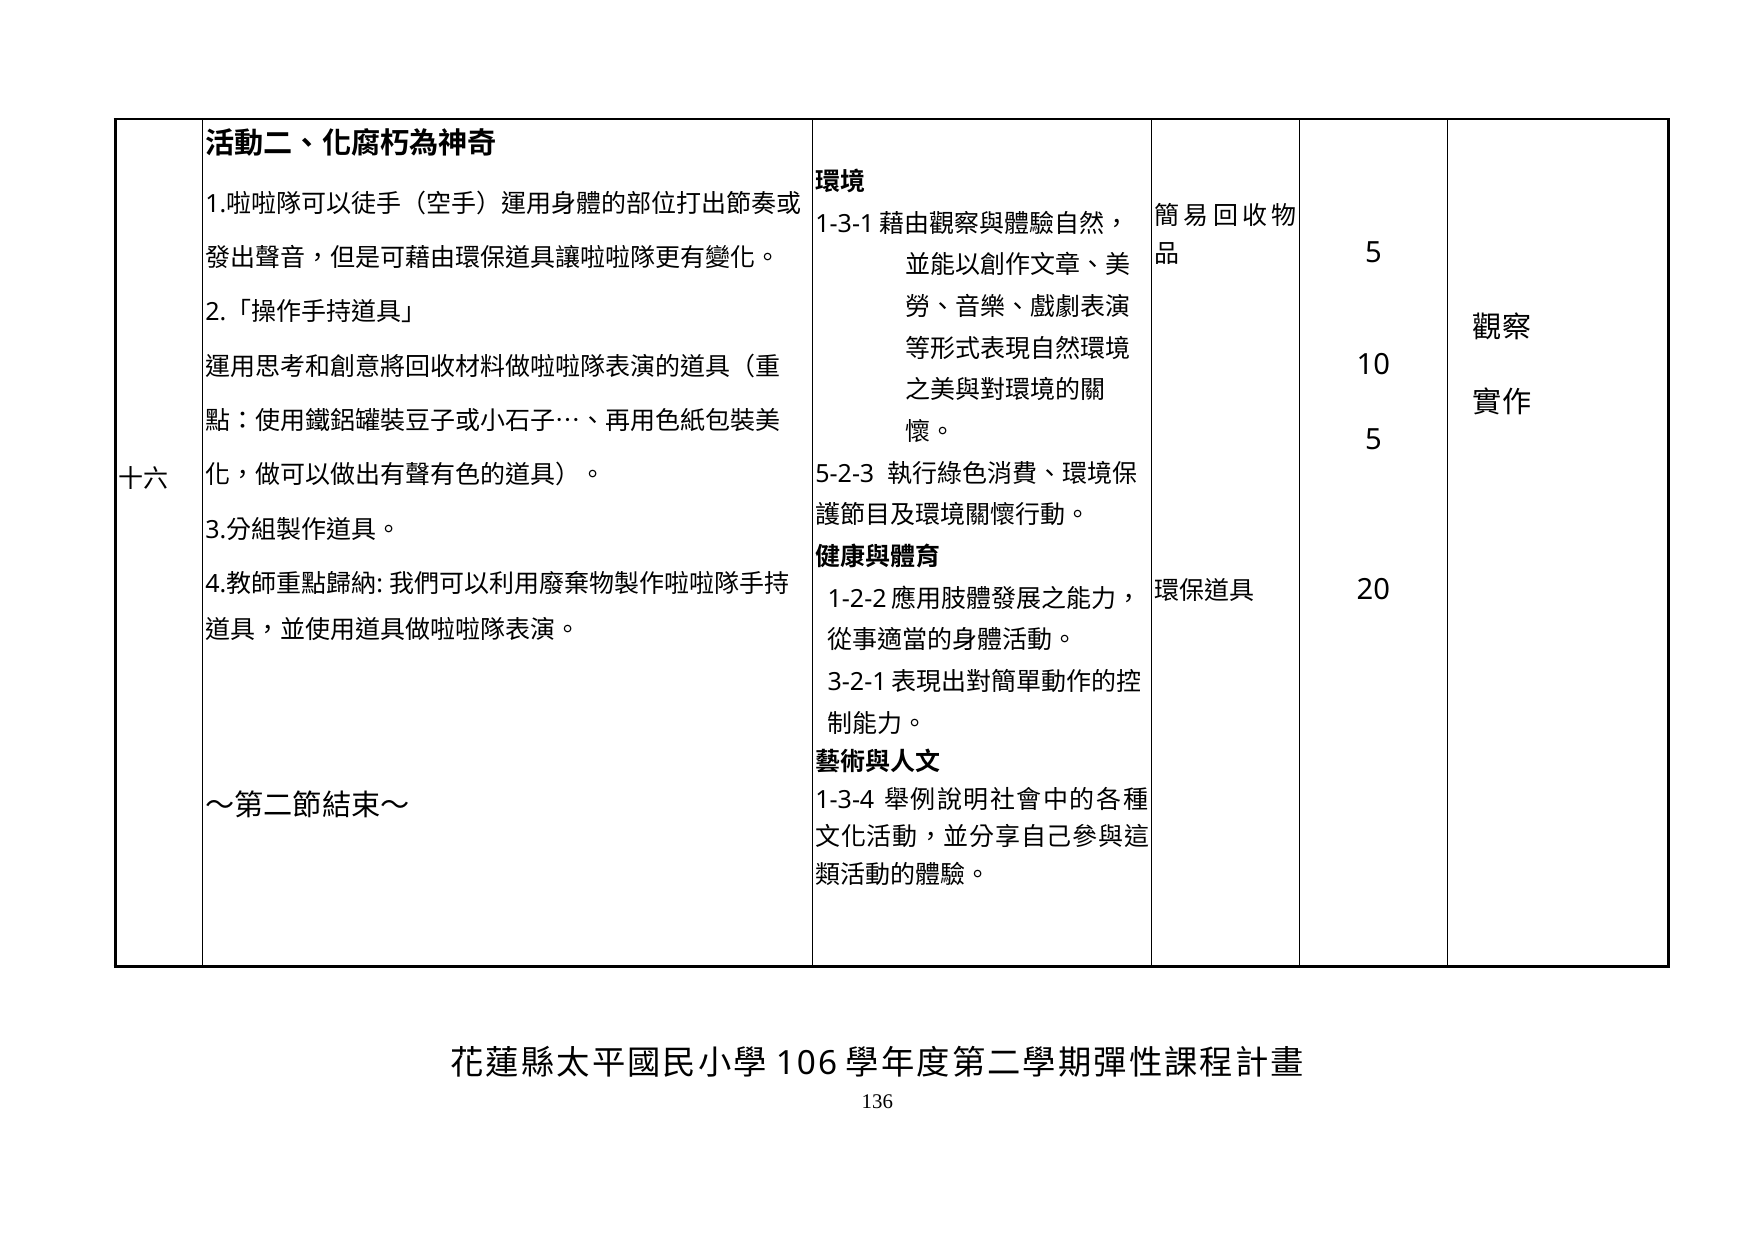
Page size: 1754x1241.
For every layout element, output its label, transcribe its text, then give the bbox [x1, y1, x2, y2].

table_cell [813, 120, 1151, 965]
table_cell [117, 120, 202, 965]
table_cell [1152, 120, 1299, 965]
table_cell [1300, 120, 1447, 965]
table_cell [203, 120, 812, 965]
text 花蓮縣太平國民小學106學年度第二學期彈性課程計畫 [118, 1036, 1636, 1084]
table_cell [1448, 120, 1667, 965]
